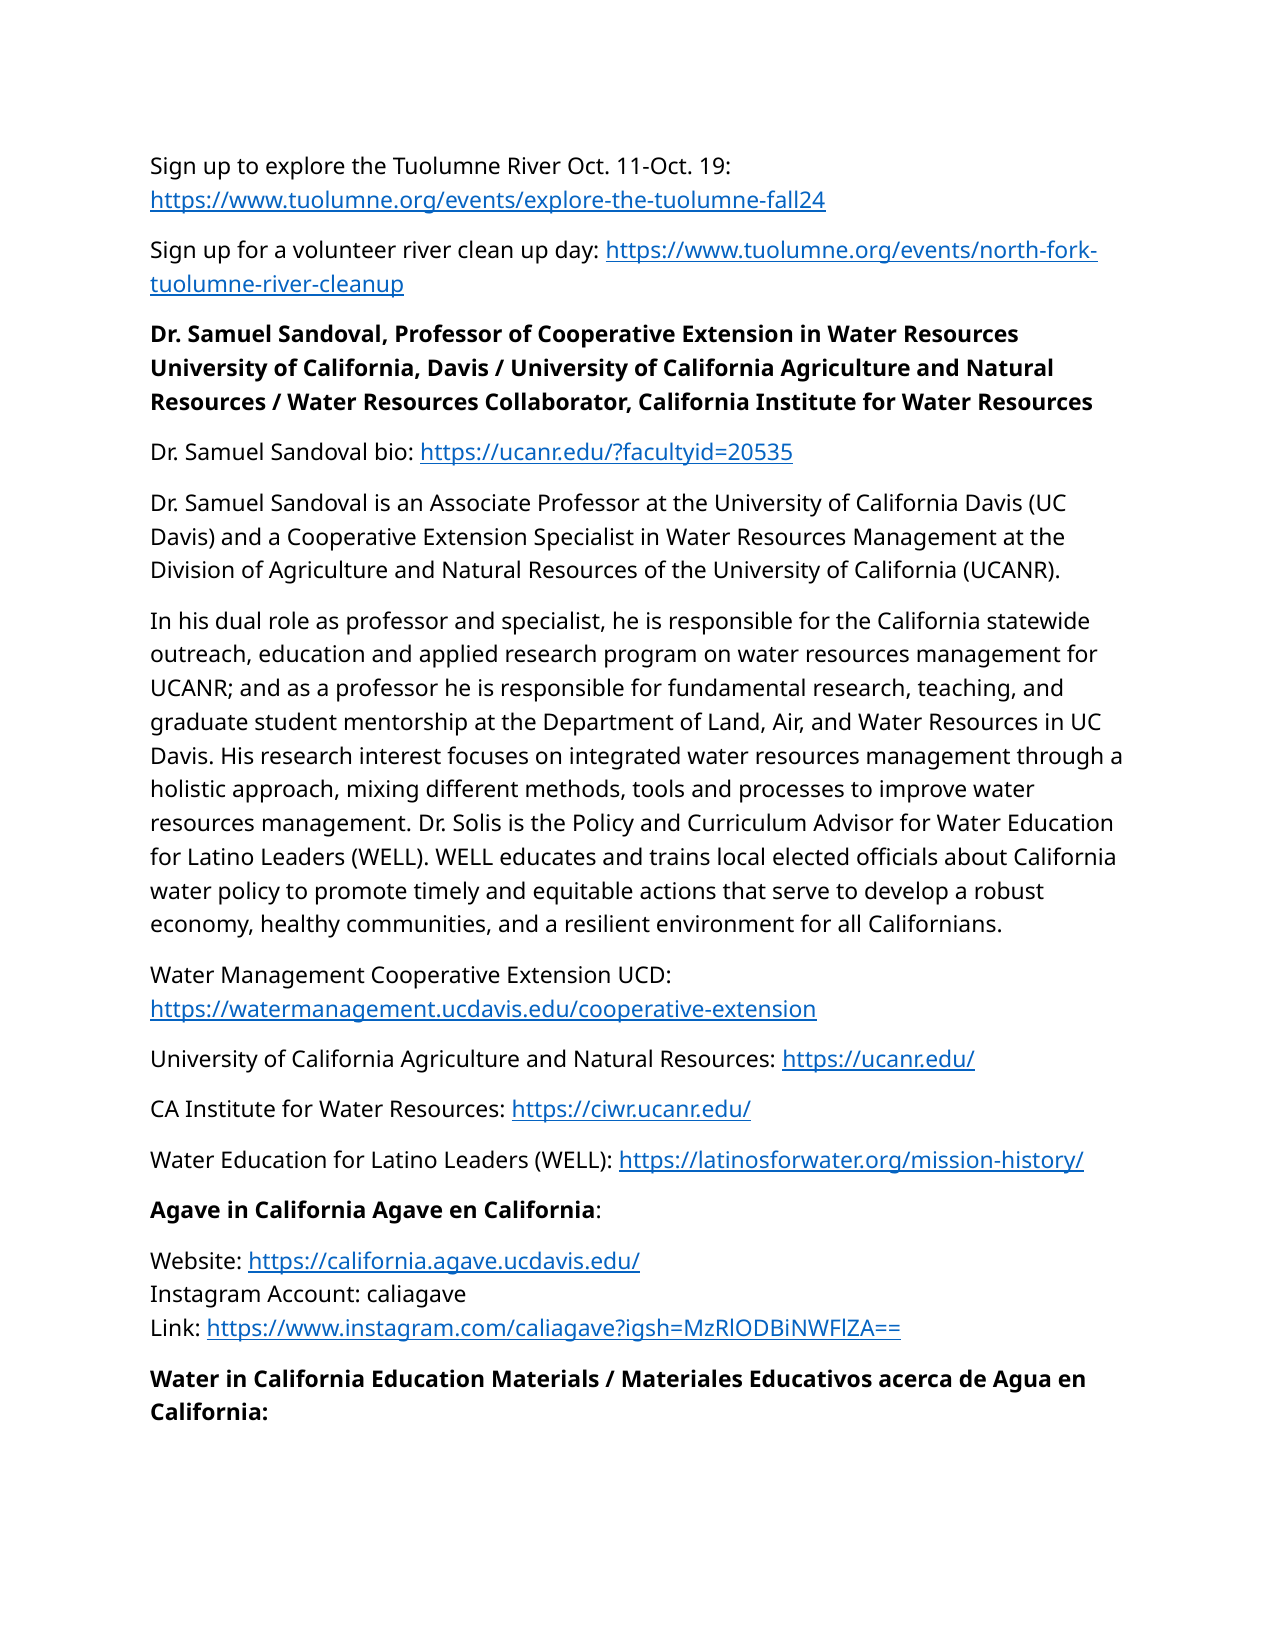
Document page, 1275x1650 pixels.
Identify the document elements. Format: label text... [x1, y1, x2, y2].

text Sign up to explore the Tuolumne River Oct. 11-Oct. 19: https://www.tuolumne.org/events/explore-the-tuolumne-fall24 [150, 150, 1125, 215]
text Dr. Samuel Sandoval bio: https://ucanr.edu/?facultyid=20535 [150, 436, 1125, 467]
text University of California Agriculture and Natural Resources: https://ucanr.edu/ [150, 1043, 1125, 1074]
text Dr. Samuel Sandoval, Professor of Cooperative Extension in Water Resources University of California, Davis / University of California Agriculture and Natural Resources / Water Resources Collaborator, California Institute for Water Resources [150, 318, 1125, 417]
text Agave in California Agave en California: [150, 1194, 1125, 1225]
text Water Management Cooperative Extension UCD: https://watermanagement.ucdavis.edu/cooperative-extension [150, 959, 1125, 1024]
text Sign up for a volunteer river clean up day: https://www.tuolumne.org/events/north-fork-tuolumne-river-cleanup [150, 234, 1125, 299]
text Dr. Samuel Sandoval is an Associate Professor at the University of California Davis (UC Davis) and a Cooperative Extension Specialist in Water Resources Management at the Division of Agriculture and Natural Resources of the University of California (UCANR). [150, 487, 1125, 585]
text Water in California Education Materials / Materiales Educativos acerca de Agua en California: [150, 1362, 1125, 1427]
text Water Education for Latino Leaders (WELL): https://latinosforwater.org/mission-history/ [150, 1144, 1125, 1175]
text In his dual role as professor and specialist, he is responsible for the California statewide outreach, education and applied research program on water resources management for UCANR; and as a professor he is responsible for fundamental research, teaching, and graduate student mentorship at the Department of Land, Air, and Water Resources in UC Davis. His research interest focuses on integrated water resources management through a holistic approach, mixing different methods, tools and processes to improve water resources management. Dr. Solis is the Policy and Curriculum Advisor for Water Education for Latino Leaders (WELL). WELL educates and trains local elected officials about California water policy to promote timely and equitable actions that serve to develop a robust economy, healthy communities, and a resilient environment for all Californians. [150, 604, 1125, 939]
text Website: https://california.agave.ucdavis.edu/ Instagram Account: caliagave Link: https://www.instagram.com/caliagave?igsh=MzRlODBiNWFlZA== [150, 1244, 1125, 1343]
text CA Institute for Water Resources: https://ciwr.ucanr.edu/ [150, 1093, 1125, 1124]
